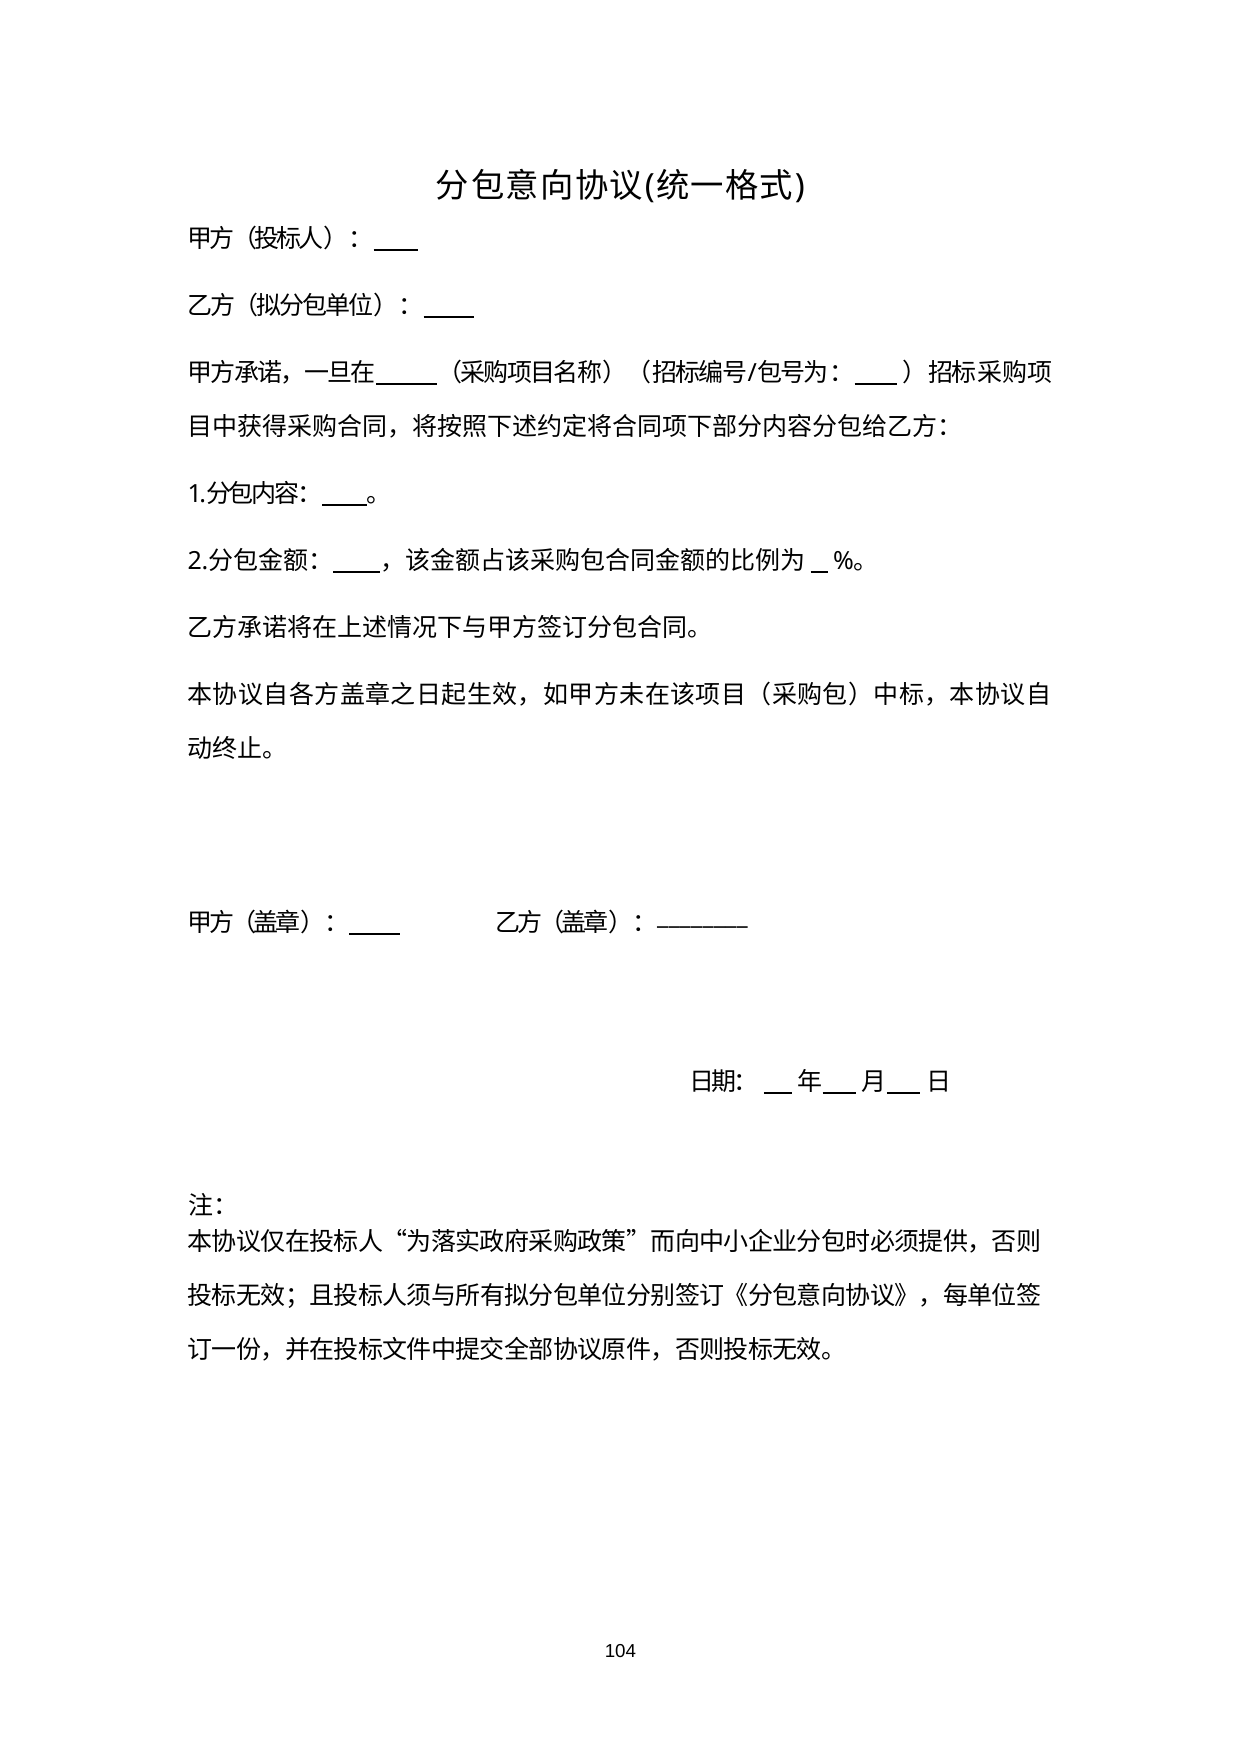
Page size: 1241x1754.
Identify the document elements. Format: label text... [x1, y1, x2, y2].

text 乙方承诺将在上述情况下与甲方签订分包合同。 [187, 607, 1053, 643]
text 1.分包内容： 。 [187, 473, 1053, 510]
text 乙方（拟分包单位）： [187, 285, 1053, 322]
text 分包意向协议(统一格式) [187, 162, 1053, 206]
text 2.分包金额： ，该金额占该采购包合同金额的比例为 %。 [187, 540, 1053, 577]
text 甲方（投标人）： [187, 218, 1053, 255]
text 注： [188, 1188, 1053, 1221]
text 本协议自各方盖章之日起生效，如甲方未在该项目（采购包）中标，本协议自动终止。 [187, 674, 1053, 765]
text 日期： 年 月 日 [689, 1061, 1053, 1097]
list 本协议仅在投标人“为落实政府采购政策”而向中小企业分包时必须提供，否则投标无效；且投标人须与所有拟分包单位分别签订《分包意向协议》，每单位签订一份，并在投标文件中提交全部协议原件，否则投标无效。 [187, 1221, 1053, 1366]
text 甲方（盖章）： 乙方（盖章）：________ [187, 897, 1053, 939]
text 甲方承诺，一旦在 （采购项目名称）（招标编号/包号为： ）招标采购项目中获得采购合同，将按照下述约定将合同项下部分内容分包给乙方： [187, 352, 1053, 443]
